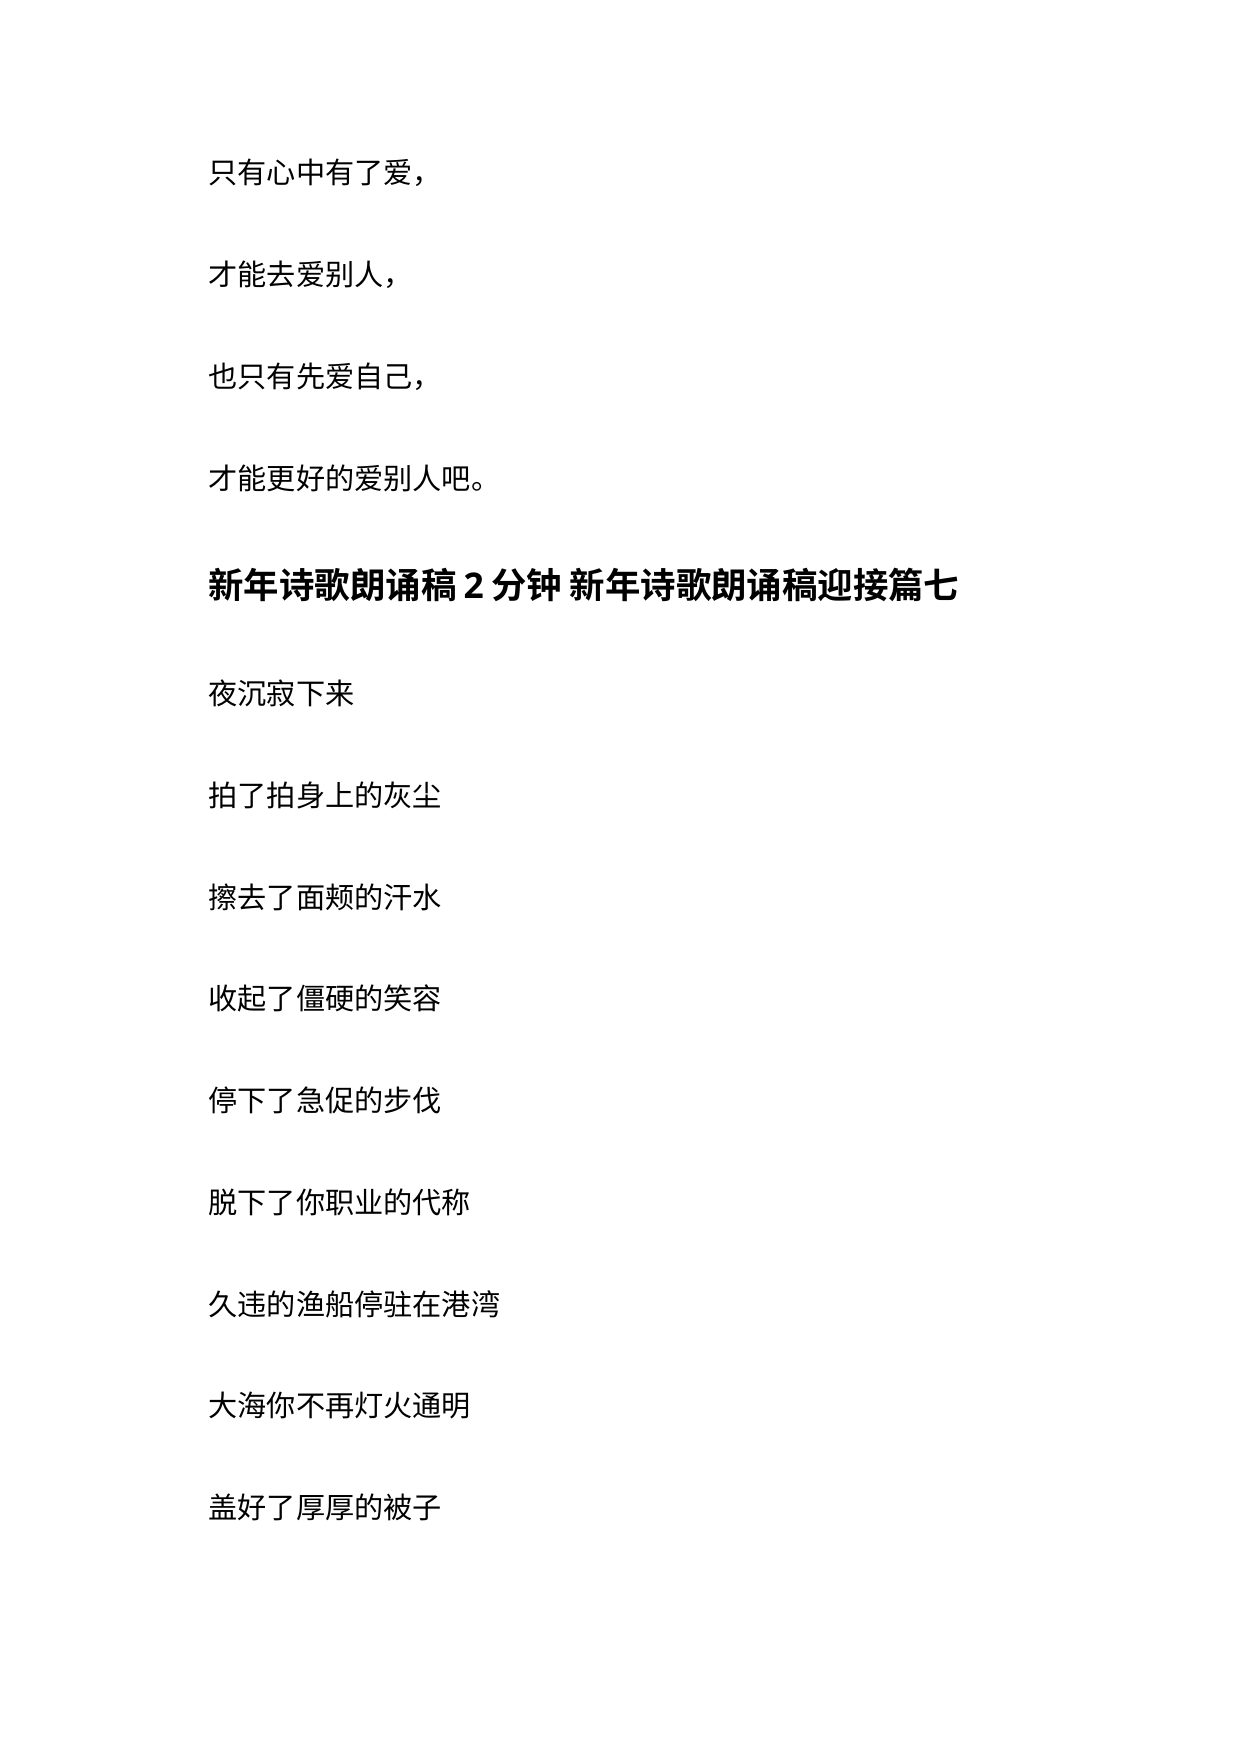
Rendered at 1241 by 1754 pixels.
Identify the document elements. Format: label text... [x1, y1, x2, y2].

text 久违的渔船停驻在港湾 [150, 1281, 1090, 1323]
text 才能更好的爱别人吧。 [150, 455, 1090, 498]
text 只有心中有了爱， [150, 150, 1090, 192]
text 盖好了厚厚的被子 [150, 1485, 1090, 1527]
text 才能去爱别人， [150, 252, 1090, 294]
text 也只有先爱自己， [150, 353, 1090, 396]
text 收起了僵硬的笑容 [150, 976, 1090, 1018]
text 拍了拍身上的灰尘 [150, 772, 1090, 815]
text 擦去了面颊的汗水 [150, 874, 1090, 916]
text 大海你不再灯火通明 [150, 1383, 1090, 1425]
text 新年诗歌朗诵稿2分钟 新年诗歌朗诵稿迎接篇七 [150, 557, 1090, 608]
text 脱下了你职业的代称 [150, 1179, 1090, 1222]
text 停下了急促的步伐 [150, 1078, 1090, 1120]
text 夜沉寂下来 [150, 671, 1090, 713]
